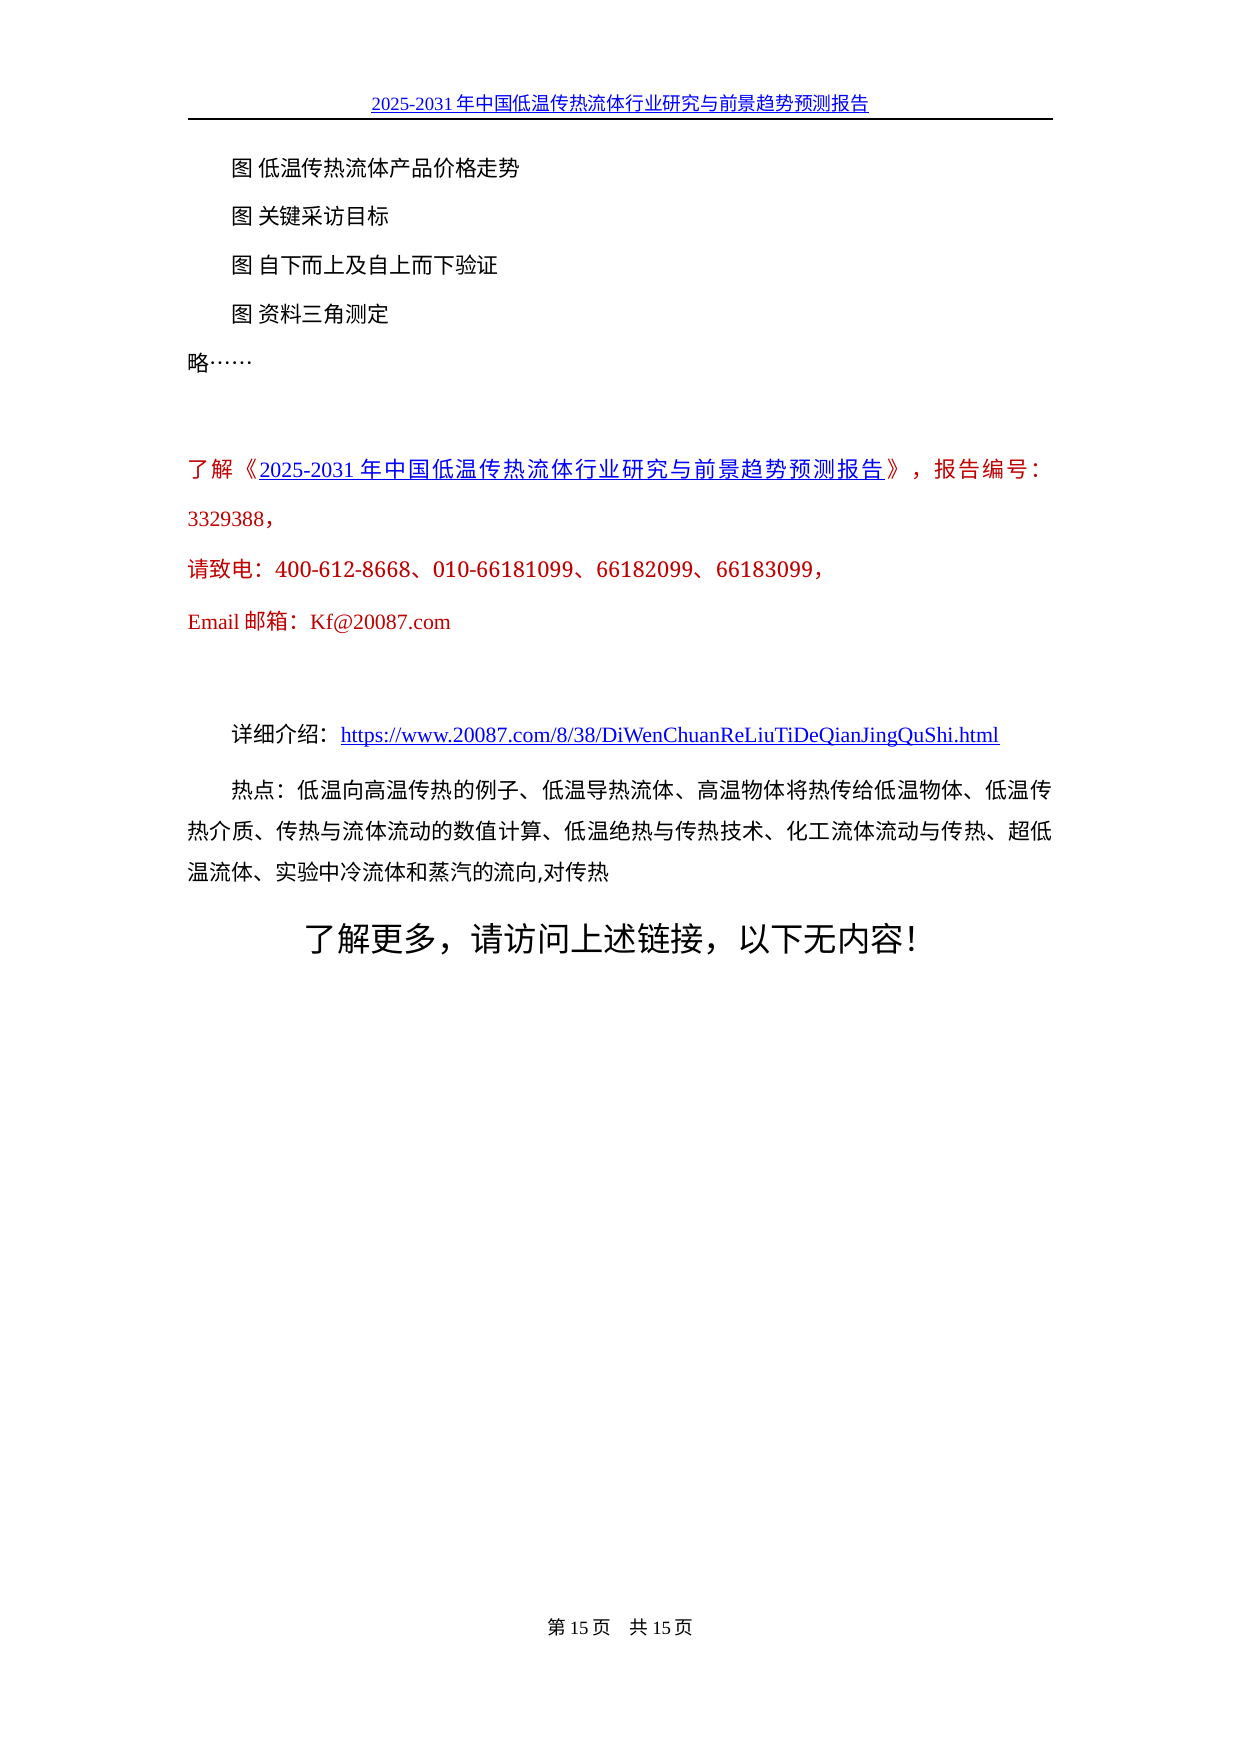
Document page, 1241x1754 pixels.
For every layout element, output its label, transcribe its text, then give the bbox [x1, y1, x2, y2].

text 热点：低温向高温传热的例子、低温导热流体、高温物体将热传给低温物体、低温传热介质、传热与流体流动的数值计算、低温绝热与传热技术、化工流体流动与传热、超低温流体、实验中冷流体和蒸汽的流向,对传热 [187, 773, 1053, 887]
title 了解更多，请访问上述链接，以下无内容！ [187, 904, 1053, 969]
text 详细介绍：https://www.20087.com/8/38/DiWenChuanReLiuTiDeQianJingQuShi.html [187, 716, 1053, 749]
text 请致电：400-612-8668、010-66181099、66182099、66183099， [187, 552, 1053, 584]
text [187, 150, 1053, 378]
text 了解《2025-2031年中国低温传热流体行业研究与前景趋势预测报告》，报告编号：3329388， [187, 452, 1053, 533]
text Email邮箱：Kf@20087.com [187, 603, 1053, 636]
